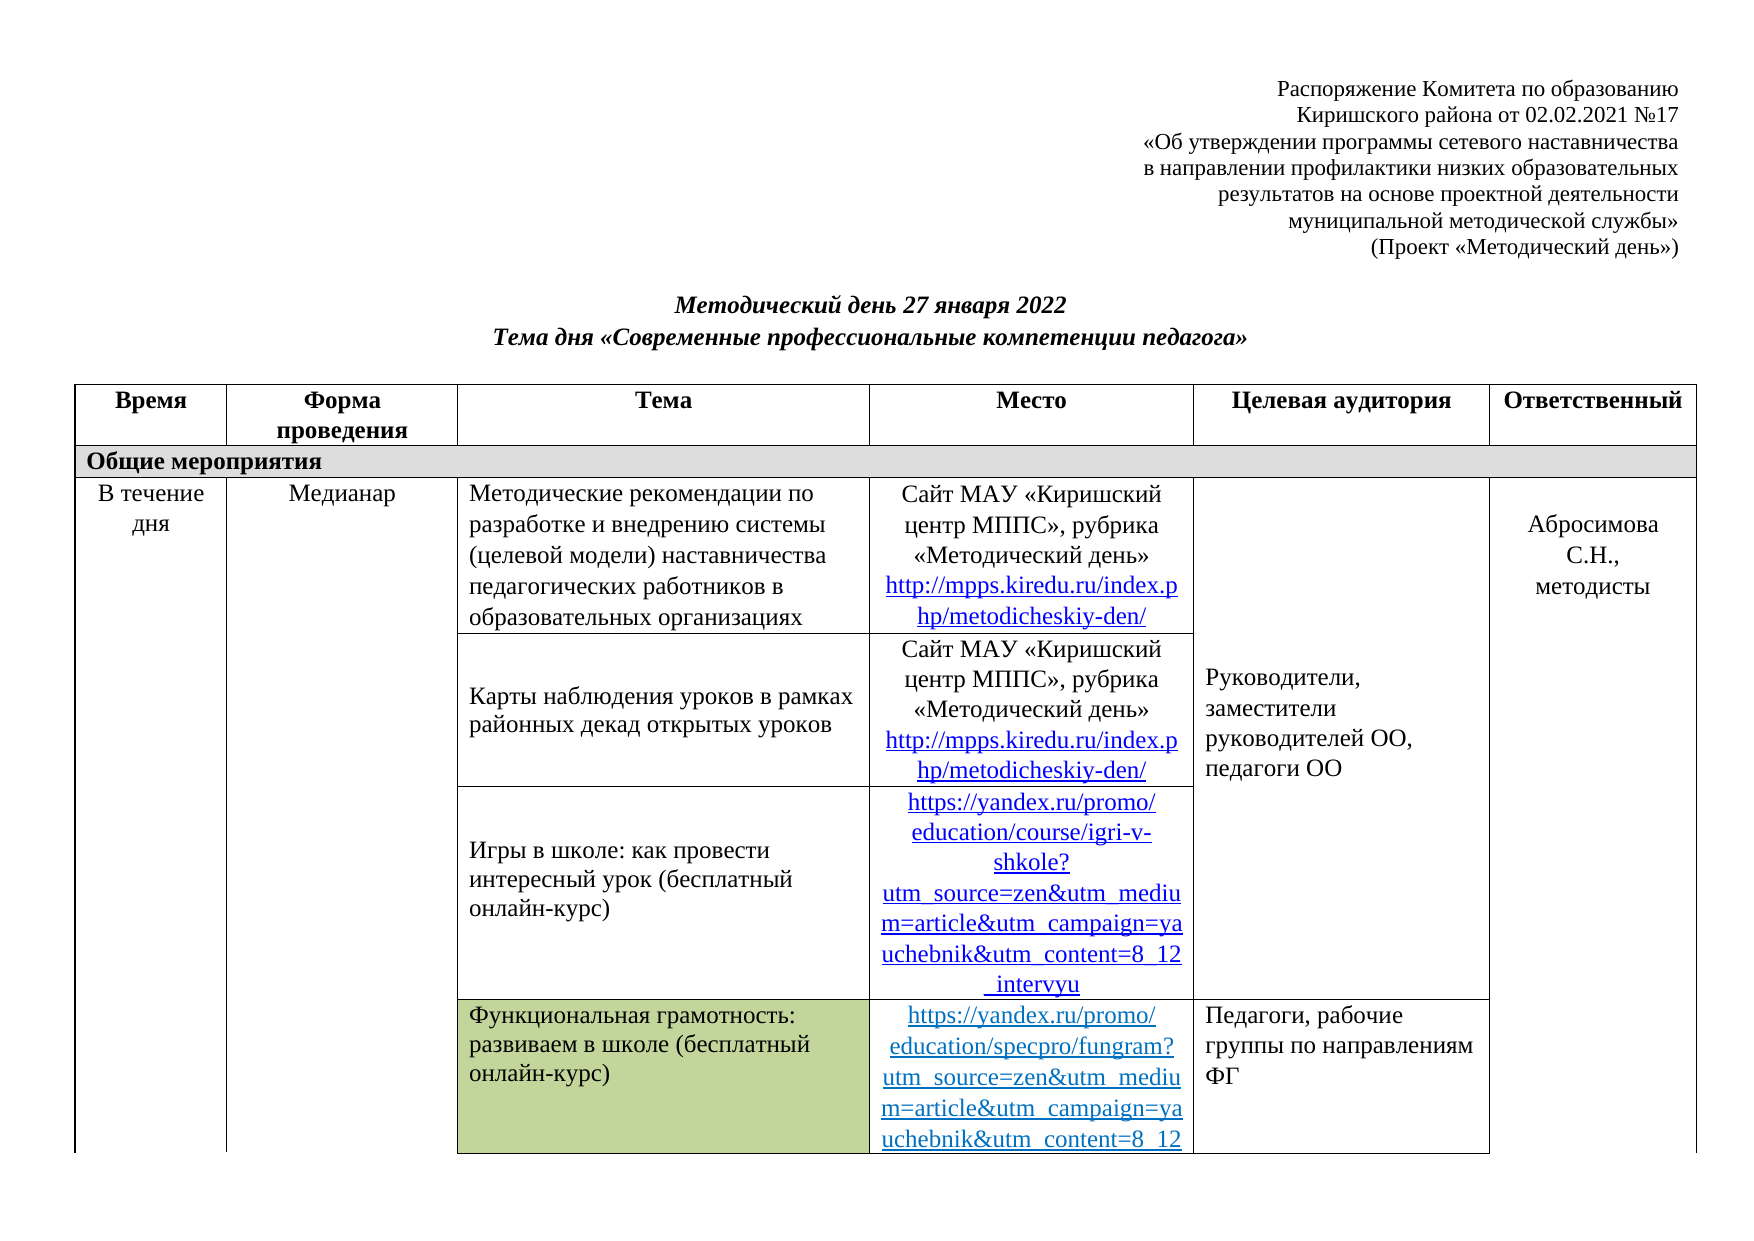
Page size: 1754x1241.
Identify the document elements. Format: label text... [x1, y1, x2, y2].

text Методический день 27 января 2022 [75, 291, 1666, 319]
table_cell Общие мероприятия [76, 446, 1696, 477]
text результатов на основе проектной деятельности [75, 180, 1679, 207]
text «Об утверждении программы сетевого наставничества [75, 128, 1679, 154]
table_cell Медианар [227, 478, 457, 1153]
text Тема дня «Современные профессиональные компетенции педагога» [75, 322, 1666, 350]
table_cell Руководители, заместители руководителей ОО, педагоги ОО [1194, 478, 1489, 999]
table_header Тема [458, 385, 869, 445]
text Киришского района от 02.02.2021 №17 [75, 101, 1679, 128]
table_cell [1194, 1000, 1489, 1153]
table_cell Карты наблюдения уроков в рамках районных декад открытых уроков [458, 634, 869, 786]
table_cell Сайт МАУ «Киришский центр МППС», рубрика «Методический день» http://mpps.kiredu.ru/index.php/metodicheskiy-den/ [870, 634, 1193, 786]
table_cell В течение дня [76, 478, 227, 1153]
table_cell Методические рекомендации по разработке и внедрению системы (целевой модели) наставничества педагогических работников в образовательных организациях [458, 478, 869, 633]
text в направлении профилактики низких образовательных [75, 154, 1679, 180]
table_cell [870, 1000, 1193, 1153]
table_header Место [870, 385, 1193, 445]
table_header Целевая аудитория [1194, 385, 1489, 445]
table_header Время [76, 385, 226, 445]
text (Проект «Методический день») [75, 233, 1679, 259]
table_cell Абросимова С.Н., методисты [1490, 478, 1696, 1153]
table_header Ответственный [1490, 385, 1696, 445]
table_cell https://yandex.ru/promo/education/course/igri-v-shkole?utm_source=zen&utm_medium=article&utm_campaign=yauchebnik&utm_content=8_12_intervyu [870, 787, 1193, 999]
text муниципальной методической службы» [75, 207, 1679, 233]
table_cell Сайт МАУ «Киришский центр МППС», рубрика «Методический день» http://mpps.kiredu.ru/index.php/metodicheskiy-den/ [870, 478, 1193, 633]
text Распоряжение Комитета по образованию [75, 75, 1679, 101]
table_cell Игры в школе: как провести интересный урок (бесплатный онлайн-курс) [458, 787, 869, 999]
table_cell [458, 1000, 869, 1153]
table_header Форма проведения [227, 385, 457, 445]
